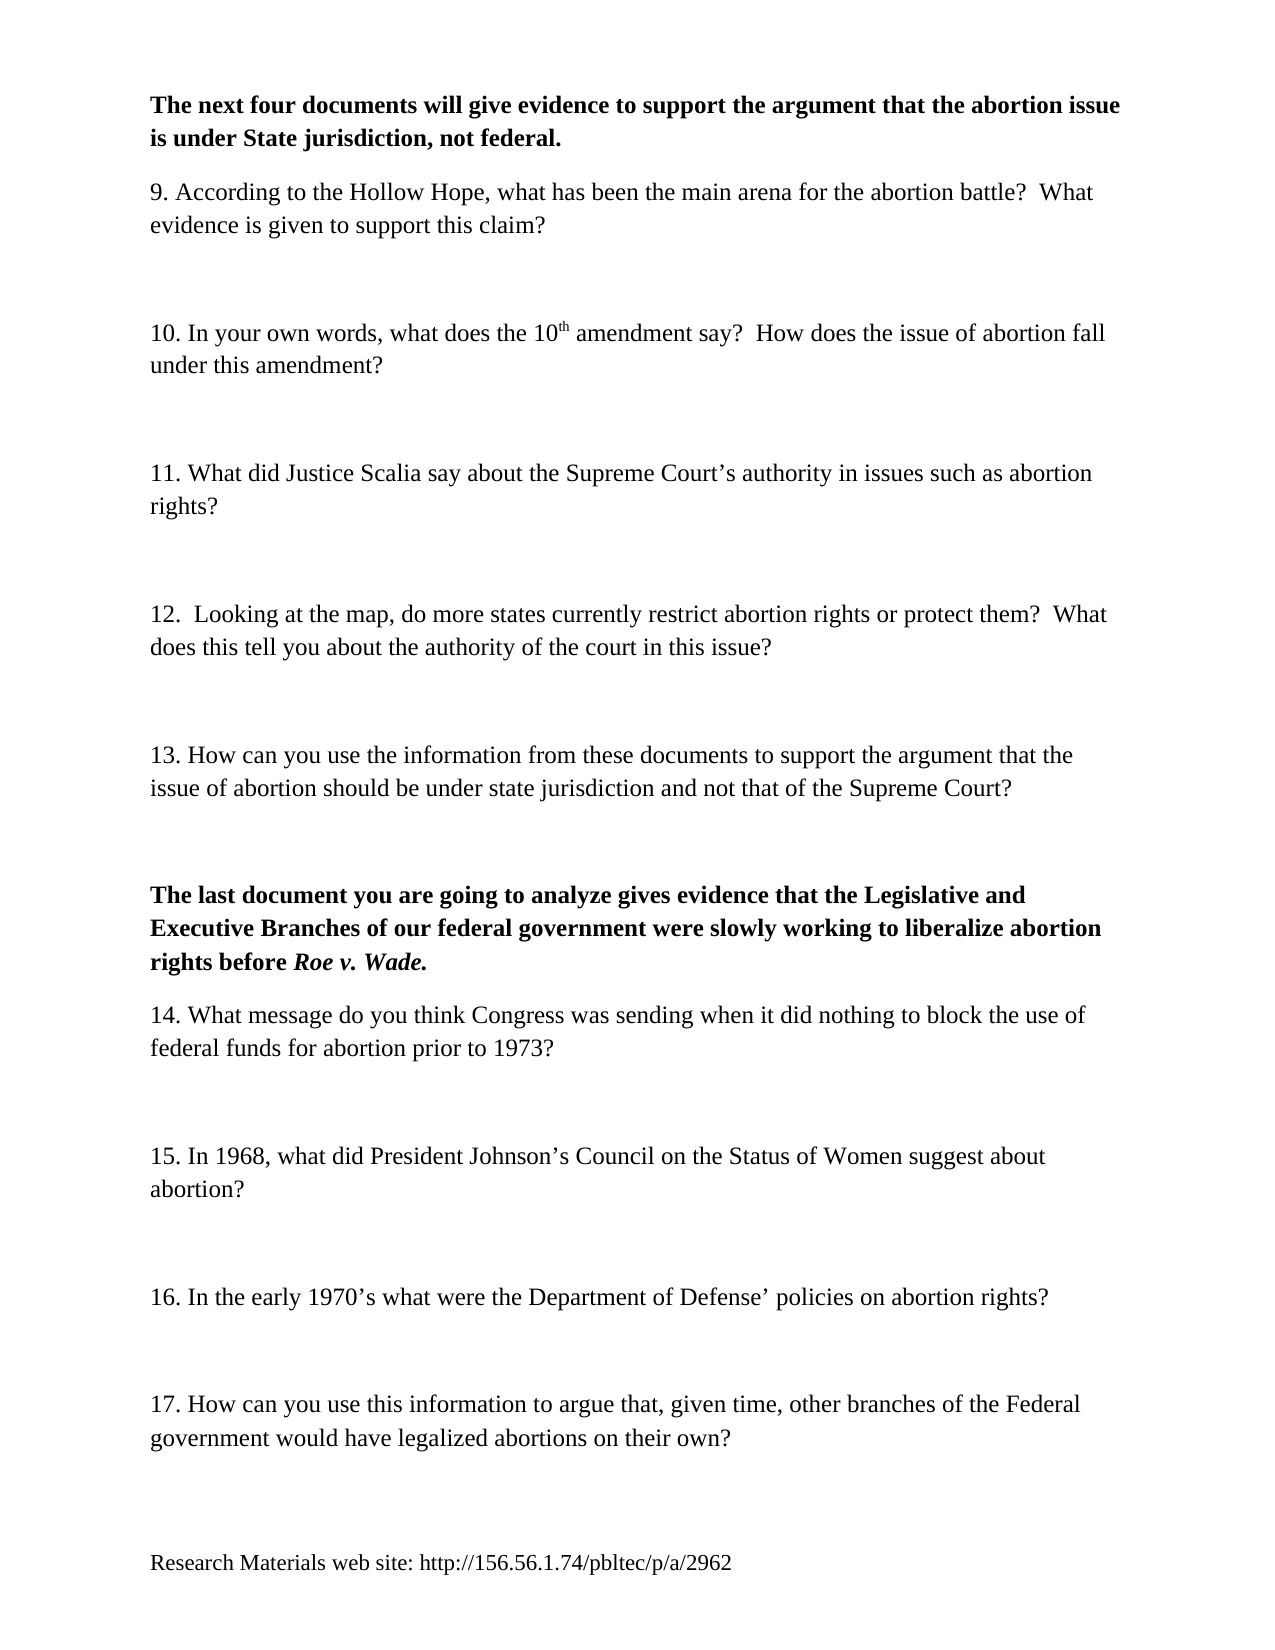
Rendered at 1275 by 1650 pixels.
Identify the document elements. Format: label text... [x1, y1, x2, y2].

text 16. In the early 1970’s what were the Department of Defense’ policies on abortion rights? [150, 1282, 1125, 1311]
text 10. In your own words, what does the 10th amendment say? How does the issue of abortion fall under this amendment? [150, 318, 1125, 379]
text 12. Looking at the map, do more states currently restrict abortion rights or protect them? What does this tell you about the authority of the court in this issue? [150, 599, 1125, 661]
text 9. According to the Hollow Hope, what has been the main arena for the abortion battle? What evidence is given to support this claim? [150, 177, 1125, 239]
text 13. How can you use the information from these documents to support the argument that the issue of abortion should be under state jurisdiction and not that of the Supreme Court? [150, 740, 1125, 802]
text 11. What did Justice Scalia say about the Supreme Court’s authority in issues such as abortion rights? [150, 458, 1125, 520]
text 17. How can you use this information to argue that, given time, other branches of the Federal government would have legalized abortions on their own? [150, 1389, 1125, 1451]
text The last document you are going to analyze gives evidence that the Legislative and Executive Branches of our federal government were slowly working to liberalize abortion rights before Roe v. Wade. [150, 881, 1125, 975]
text The next four documents will give evidence to support the argument that the abortion issue is under State jurisdiction, not federal. [150, 90, 1125, 152]
text 15. In 1968, what did President Johnson’s Council on the Status of Women suggest about abortion? [150, 1141, 1125, 1203]
text 14. What message do you think Congress was sending when it did nothing to block the use of federal funds for abortion prior to 1973? [150, 1000, 1125, 1062]
